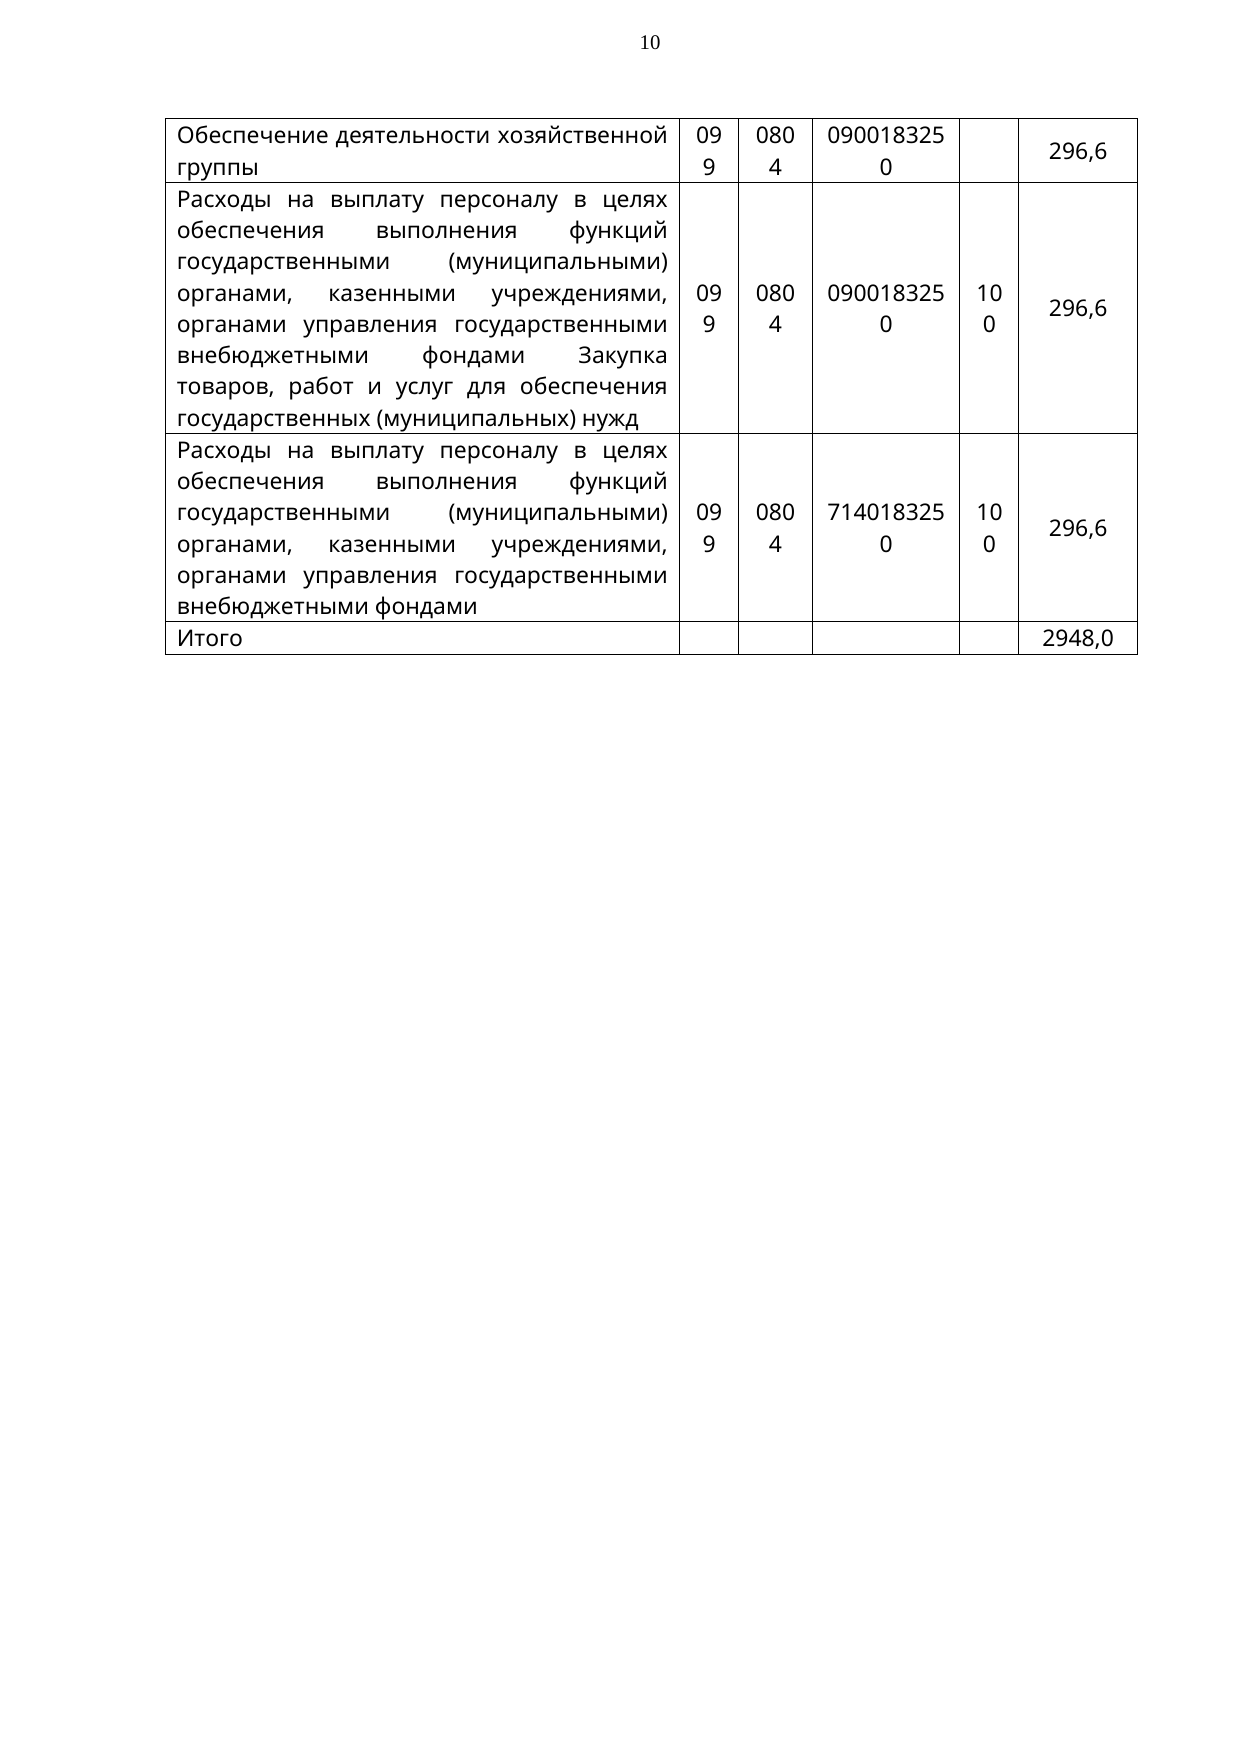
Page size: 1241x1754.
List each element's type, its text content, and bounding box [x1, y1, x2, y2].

table_cell Расходы на выплату персоналу в целях обеспечения выполнения функций государственными (муниципальными) органами, казенными учреждениями, органами управления государственными внебюджетными фондами Закупка товаров, работ и услуг для обеспечения государственных (муниципальных) нужд [166, 183, 679, 433]
table_cell 100 [960, 434, 1018, 621]
table_cell [960, 622, 1018, 653]
table_cell [739, 622, 812, 653]
table_cell 0900183250 [813, 183, 959, 433]
table_cell [680, 622, 738, 653]
table_cell 0804 [739, 183, 812, 433]
table_cell [960, 119, 1018, 182]
table_cell Итого [166, 622, 679, 653]
table_cell 296,6 [1019, 434, 1137, 621]
table_cell 099 [680, 119, 738, 182]
table_cell 2948,0 [1019, 622, 1137, 653]
table_cell 0804 [739, 119, 812, 182]
table_cell 099 [680, 434, 738, 621]
table_cell [813, 622, 959, 653]
table_cell 0804 [739, 434, 812, 621]
table_cell 0900183250 [813, 119, 959, 182]
table_cell Обеспечение деятельности хозяйственной группы [166, 119, 679, 182]
table_cell 296,6 [1019, 119, 1137, 182]
table_cell 296,6 [1019, 183, 1137, 433]
table_cell 100 [960, 183, 1018, 433]
table_cell 099 [680, 183, 738, 433]
table_cell 7140183250 [813, 434, 959, 621]
table_cell Расходы на выплату персоналу в целях обеспечения выполнения функций государственными (муниципальными) органами, казенными учреждениями, органами управления государственными внебюджетными фондами [166, 434, 679, 621]
